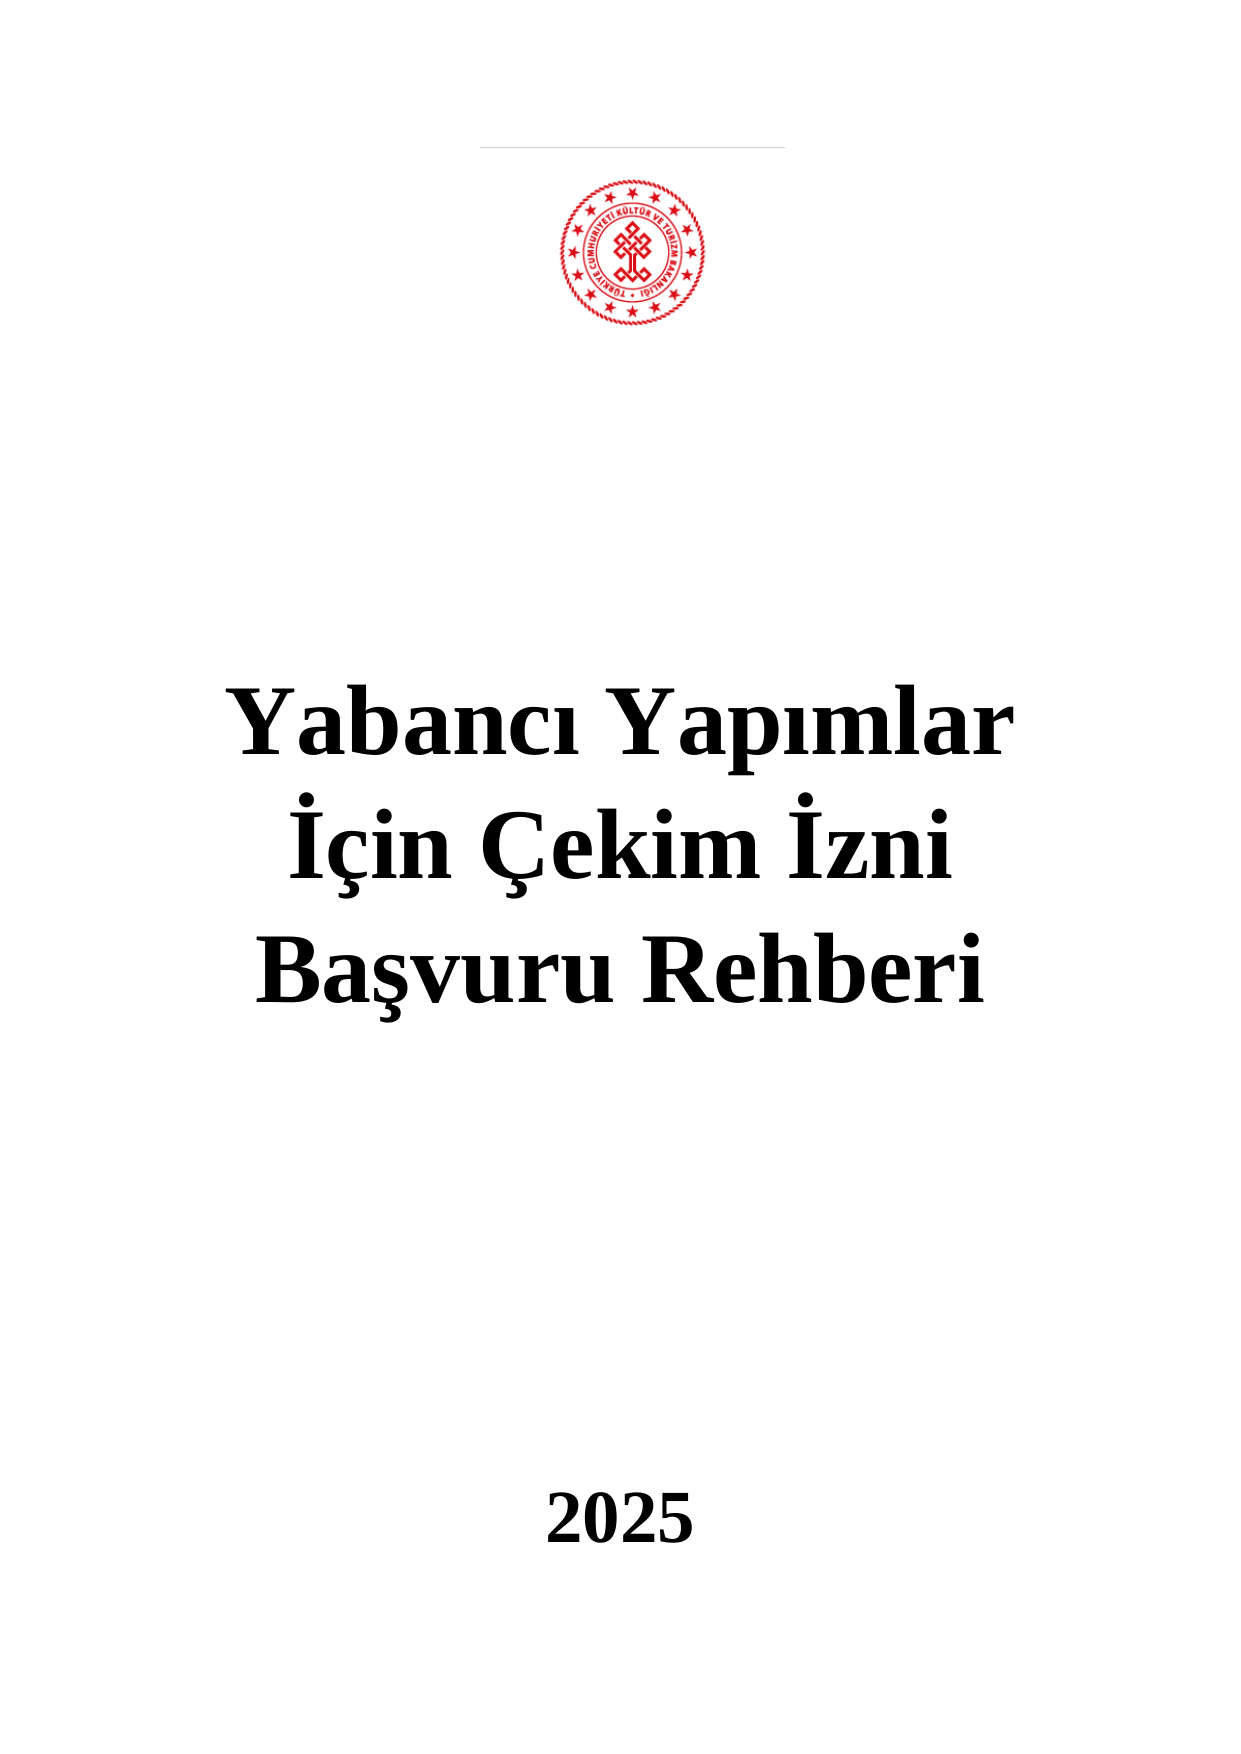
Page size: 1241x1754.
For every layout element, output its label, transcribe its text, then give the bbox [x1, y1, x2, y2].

picture [479, 147, 786, 354]
text 2025 [148, 1472, 1093, 1558]
text Yabancı Yapımlar İçin Çekim İzni Başvuru Rehberi [148, 661, 1093, 1024]
